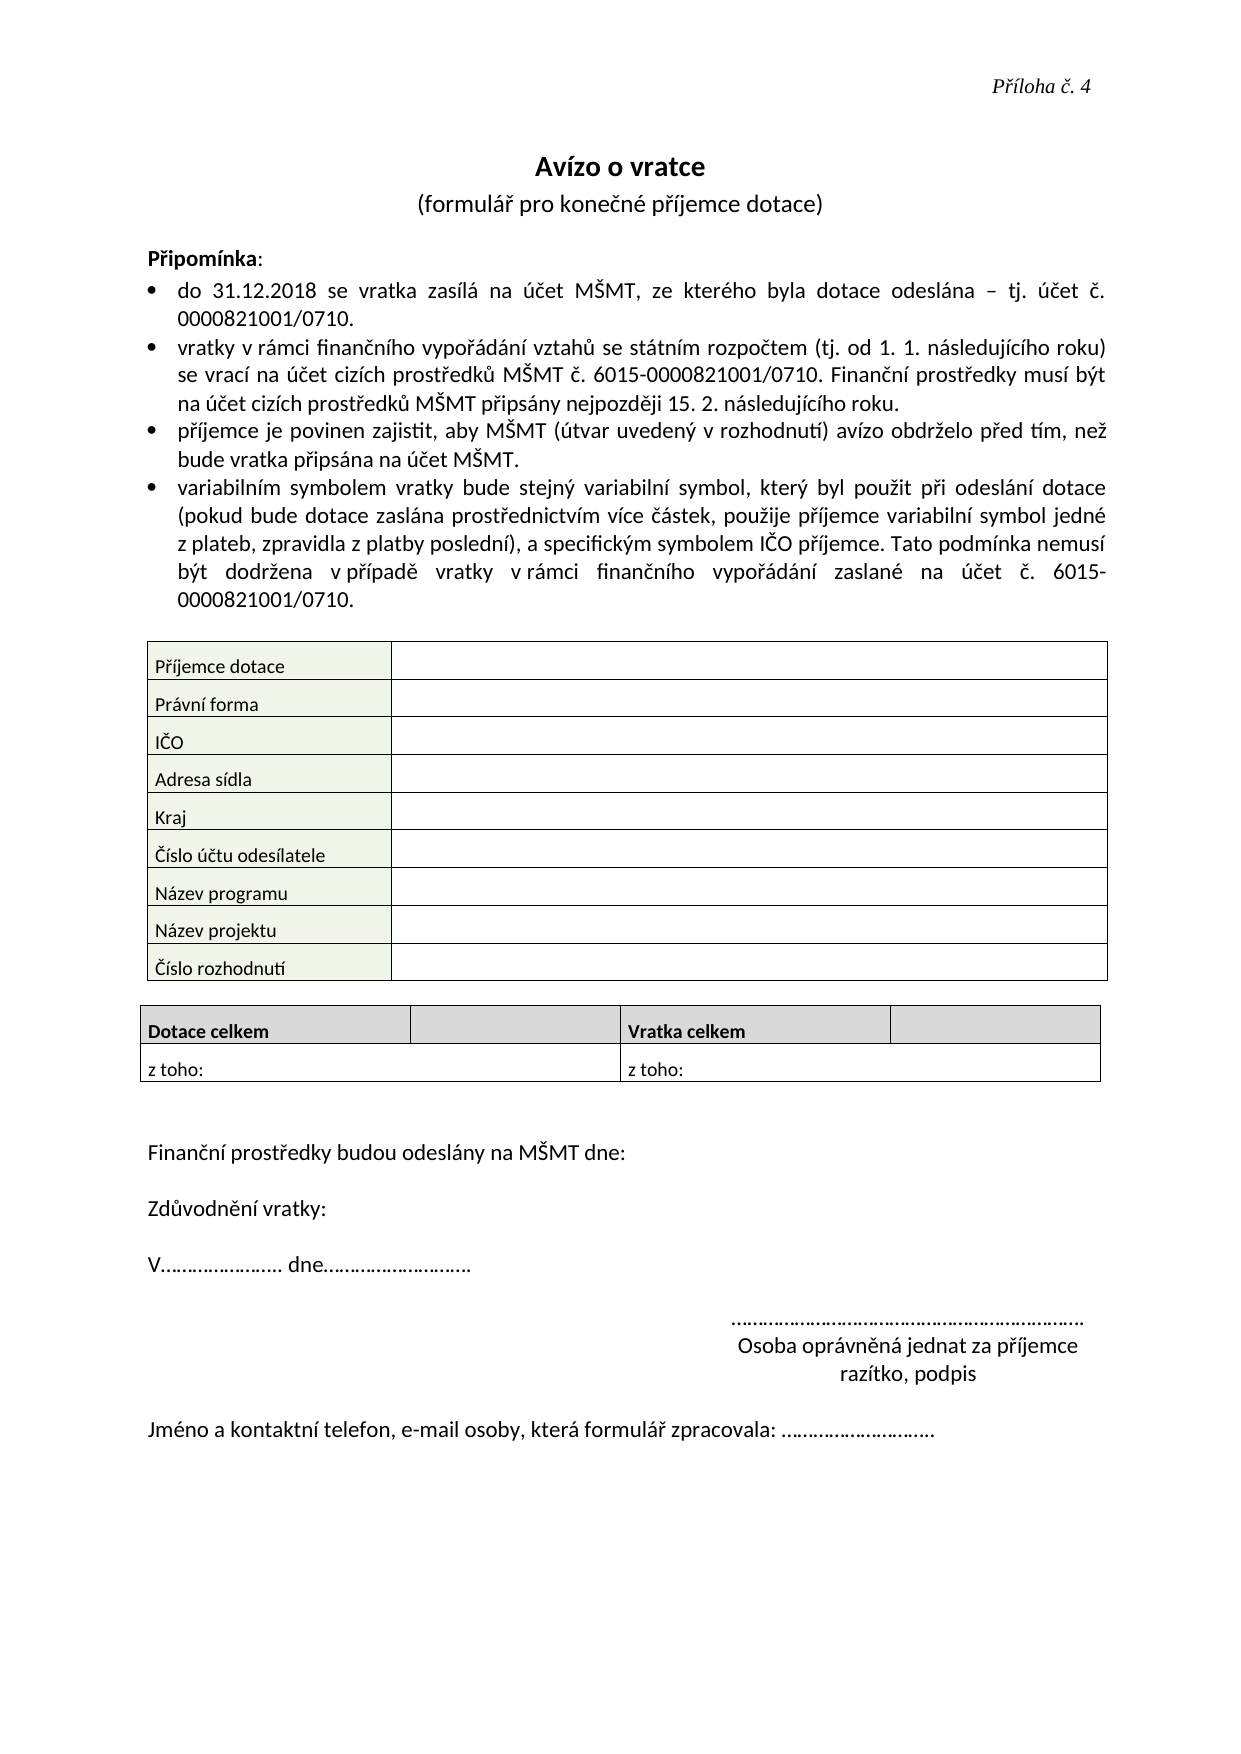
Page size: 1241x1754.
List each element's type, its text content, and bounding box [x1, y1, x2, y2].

table_header Příjemce dotace [148, 642, 391, 678]
table_cell [392, 906, 1107, 942]
title Jméno a kontaktní telefon, e-mail osoby, která formulář zpracovala: ……………………….. [148, 1415, 1093, 1443]
table_cell [392, 944, 1107, 980]
text Připomínka: [148, 244, 1093, 272]
table_cell Právní forma [148, 680, 391, 716]
text Avízo o vratce [148, 148, 1093, 183]
table_cell [392, 755, 1107, 792]
text (formulář pro konečné příjemce dotace) [148, 188, 1093, 219]
table_cell z toho: [621, 1044, 890, 1081]
table_cell [392, 830, 1107, 867]
title razítko, podpis [723, 1359, 1093, 1387]
title do 31.12.2018 se vratka zasílá na účet MŠMT, ze kterého byla dotace odeslána – tj. účet č. 0000821001/0710. [148, 277, 1107, 333]
table_cell z toho: [141, 1044, 410, 1081]
title Finanční prostředky budou odeslány na MŠMT dne: [148, 1138, 1093, 1166]
table_header Vratka celkem [621, 1006, 890, 1043]
table_cell Kraj [148, 793, 391, 829]
table_header [891, 1006, 1100, 1043]
table_cell [410, 1044, 620, 1081]
table_header [392, 642, 1107, 678]
table_cell IČO [148, 717, 391, 754]
title variabilním symbolem vratky bude stejný variabilní symbol, který byl použit při odeslání dotace (pokud bude dotace zaslána prostřednictvím více částek, použije příjemce variabilní symbol jedné z plateb, zpravidla z platby poslední), a specifickým symbolem IČO příjemce. Tato podmínka nemusí být dodržena v případě vratky v rámci finančního vypořádání zaslané na účet č. 6015-0000821001/0710. [148, 473, 1107, 613]
table_cell Název projektu [148, 906, 391, 942]
table_cell Číslo rozhodnutí [148, 944, 391, 980]
table_cell Adresa sídla [148, 755, 391, 792]
title vratky v rámci finančního vypořádání vztahů se státním rozpočtem (tj. od 1. 1. následujícího roku) se vrací na účet cizích prostředků MŠMT č. 6015-0000821001/0710. Finanční prostředky musí být na účet cizích prostředků MŠMT připsány nejpozději 15. 2. následujícího roku. [148, 333, 1107, 417]
title Zdůvodnění vratky: [148, 1194, 1093, 1222]
table_header Dotace celkem [141, 1006, 410, 1043]
text V………………….. dne………………………. [148, 1250, 1093, 1278]
title Osoba oprávněná jednat za příjemce [723, 1331, 1093, 1359]
table_cell Číslo účtu odesílatele [148, 830, 391, 867]
table_cell [392, 868, 1107, 905]
table_cell [392, 717, 1107, 754]
table_cell Název programu [148, 868, 391, 905]
table_cell [890, 1044, 1100, 1081]
title …………………………………………………………. [723, 1303, 1093, 1331]
table_cell [392, 793, 1107, 829]
table_cell [392, 680, 1107, 716]
title příjemce je povinen zajistit, aby MŠMT (útvar uvedený v rozhodnutí) avízo obdrželo před tím, než bude vratka připsána na účet MŠMT. [148, 417, 1107, 473]
table_header [411, 1006, 620, 1043]
